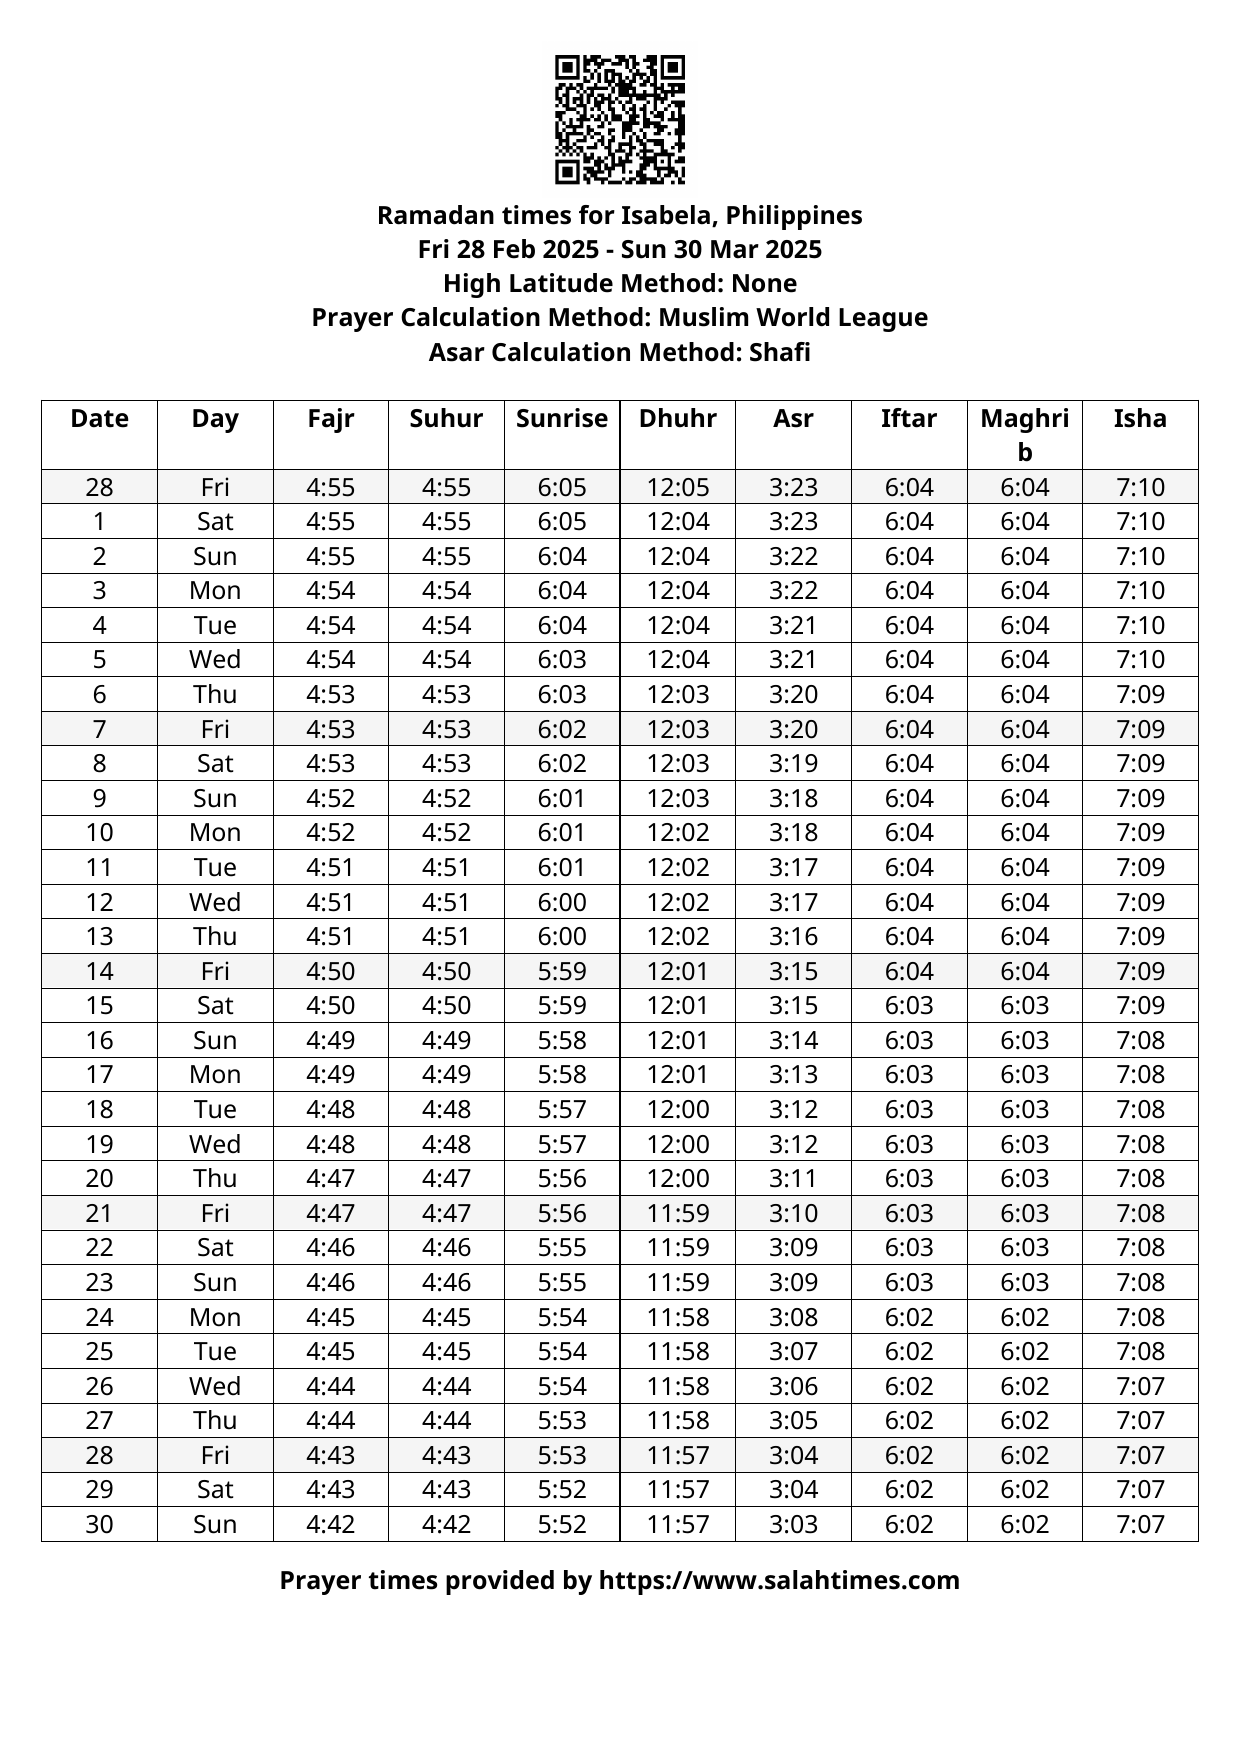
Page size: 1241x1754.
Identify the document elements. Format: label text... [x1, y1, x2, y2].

table_cell 3:03 [736, 1507, 851, 1541]
table_cell 4:53 [274, 746, 388, 780]
table_cell Sun [158, 1507, 273, 1541]
table_cell 7:08 [1083, 1231, 1198, 1264]
table_cell 3 [42, 574, 157, 607]
table_cell 4:51 [389, 885, 504, 918]
table_cell 6:04 [852, 677, 967, 711]
table_cell 6:03 [852, 1058, 967, 1091]
table_cell 11:58 [621, 1300, 735, 1333]
table_cell 3:15 [736, 989, 851, 1022]
table_cell 28 [42, 470, 157, 503]
table_cell 7:07 [1083, 1507, 1198, 1541]
table_cell 17 [42, 1058, 157, 1091]
table_cell 4:52 [274, 781, 388, 814]
table_cell 6:02 [852, 1473, 967, 1506]
table_header Day [158, 401, 273, 469]
table_cell Tue [158, 1334, 273, 1368]
table_cell 6:02 [852, 1369, 967, 1402]
table_cell 3:05 [736, 1404, 851, 1437]
table_cell Thu [158, 1404, 273, 1437]
table_cell 5:52 [505, 1473, 619, 1506]
table_cell Fri [158, 1438, 273, 1472]
table_cell 12:00 [621, 1161, 735, 1195]
table_cell 27 [42, 1404, 157, 1437]
table_cell 3:12 [736, 1092, 851, 1126]
table_cell 4:44 [274, 1369, 388, 1402]
table_cell 6:02 [852, 1404, 967, 1437]
table_cell 11:57 [621, 1473, 735, 1506]
table_cell 6:03 [852, 1127, 967, 1160]
table_cell Tue [158, 1092, 273, 1126]
table_cell 4:47 [389, 1196, 504, 1229]
table_cell 4:49 [389, 1058, 504, 1091]
table_cell 4:48 [274, 1092, 388, 1126]
table_cell 6:00 [505, 919, 619, 953]
table_cell 7:09 [1083, 919, 1198, 953]
table_cell 3:22 [736, 539, 851, 572]
table_cell 7:07 [1083, 1473, 1198, 1506]
table_cell 6:03 [852, 1161, 967, 1195]
table_cell 6:02 [968, 1473, 1082, 1506]
table_cell 11:57 [621, 1507, 735, 1541]
table_cell 4:49 [389, 1023, 504, 1057]
table_cell 12:00 [621, 1092, 735, 1126]
table_cell 6:04 [852, 504, 967, 538]
table_cell 7:09 [1083, 989, 1198, 1022]
table_cell 6:04 [852, 574, 967, 607]
table_cell 6:03 [968, 1161, 1082, 1195]
table_cell 6:04 [852, 850, 967, 884]
table_cell 3:06 [736, 1369, 851, 1402]
table_cell 7:09 [1083, 746, 1198, 780]
table_cell 5:58 [505, 1023, 619, 1057]
table_cell 6:04 [852, 746, 967, 780]
table_cell 6:02 [968, 1507, 1082, 1541]
table_cell Sun [158, 781, 273, 814]
table_cell 3:22 [736, 574, 851, 607]
table_cell 6:02 [505, 746, 619, 780]
table_cell 3:04 [736, 1438, 851, 1472]
table_cell 8 [42, 746, 157, 780]
table_cell 4:51 [274, 919, 388, 953]
table_cell 12:01 [621, 989, 735, 1022]
table_cell 5:57 [505, 1092, 619, 1126]
table_cell 5:55 [505, 1265, 619, 1299]
table_cell 6:04 [505, 608, 619, 642]
table_cell 3:19 [736, 746, 851, 780]
table_cell 11:58 [621, 1369, 735, 1402]
table_cell 18 [42, 1092, 157, 1126]
table_cell 11 [42, 850, 157, 884]
table_cell 4:43 [274, 1473, 388, 1506]
table_cell Thu [158, 919, 273, 953]
table_cell 4:43 [389, 1438, 504, 1472]
table_cell 12:04 [621, 643, 735, 676]
table_cell 3:08 [736, 1300, 851, 1333]
table_cell 6:03 [852, 1265, 967, 1299]
table_cell Sun [158, 1023, 273, 1057]
table_cell 12:04 [621, 574, 735, 607]
table_cell 3:20 [736, 712, 851, 745]
table_cell 6:03 [968, 1231, 1082, 1264]
table_cell 3:18 [736, 816, 851, 849]
table_cell 4:53 [274, 677, 388, 711]
table_cell Mon [158, 816, 273, 849]
table_cell 9 [42, 781, 157, 814]
table_cell 7:10 [1083, 504, 1198, 538]
table_cell 7:08 [1083, 1023, 1198, 1057]
table_cell 7:08 [1083, 1161, 1198, 1195]
table_cell 6:04 [968, 850, 1082, 884]
table_cell 6:04 [852, 885, 967, 918]
table_cell 4:49 [274, 1058, 388, 1091]
table_cell 7:09 [1083, 781, 1198, 814]
table_cell 4:54 [274, 574, 388, 607]
text Asar Calculation Method: Shafi [42, 334, 1198, 368]
table_cell 6:04 [968, 504, 1082, 538]
table_cell 6:01 [505, 781, 619, 814]
table_cell 5:53 [505, 1438, 619, 1472]
table_cell 4:45 [274, 1300, 388, 1333]
table_cell 19 [42, 1127, 157, 1160]
table_cell 3:13 [736, 1058, 851, 1091]
table_cell 3:12 [736, 1127, 851, 1160]
table_cell 20 [42, 1161, 157, 1195]
table_cell Mon [158, 574, 273, 607]
table_cell Sat [158, 989, 273, 1022]
table_cell 6:04 [852, 643, 967, 676]
table_cell 6:04 [968, 781, 1082, 814]
table_cell 6:03 [968, 1196, 1082, 1229]
table_cell 7:08 [1083, 1196, 1198, 1229]
table_cell 7:09 [1083, 816, 1198, 849]
text Fri 28 Feb 2025 - Sun 30 Mar 2025 [42, 232, 1198, 266]
table_cell 6:03 [852, 1196, 967, 1229]
table_cell 6:02 [852, 1438, 967, 1472]
table_header Iftar [852, 401, 967, 469]
table_cell 6:01 [505, 850, 619, 884]
table_cell 4:53 [389, 677, 504, 711]
table_cell Sat [158, 504, 273, 538]
table_cell 4:46 [389, 1231, 504, 1264]
table_cell 4:51 [274, 885, 388, 918]
table_cell 4:55 [274, 539, 388, 572]
table_cell 4:55 [389, 539, 504, 572]
table_cell 12:03 [621, 677, 735, 711]
table_cell Mon [158, 1058, 273, 1091]
table_cell 4:43 [389, 1473, 504, 1506]
table_cell 6:03 [968, 1127, 1082, 1160]
table_cell 3:18 [736, 781, 851, 814]
table_cell 4:54 [389, 643, 504, 676]
table_cell 7:10 [1083, 470, 1198, 503]
table_cell 6:04 [968, 712, 1082, 745]
table_cell 12:04 [621, 539, 735, 572]
table_header Suhur [389, 401, 504, 469]
table_cell Fri [158, 470, 273, 503]
table_cell 6:04 [852, 954, 967, 987]
table_cell 10 [42, 816, 157, 849]
table_cell 4:50 [274, 989, 388, 1022]
table_cell 7 [42, 712, 157, 745]
table_cell 4 [42, 608, 157, 642]
table_cell 12:02 [621, 885, 735, 918]
table_cell 3:04 [736, 1473, 851, 1506]
table_cell 7:09 [1083, 954, 1198, 987]
table_cell 7:08 [1083, 1334, 1198, 1368]
text Prayer times provided by https://www.salahtimes.com [42, 1563, 1198, 1597]
table_cell 3:21 [736, 608, 851, 642]
table_cell 26 [42, 1369, 157, 1402]
table_cell 6:05 [505, 504, 619, 538]
table_cell 16 [42, 1023, 157, 1057]
table_cell 7:07 [1083, 1404, 1198, 1437]
table_cell 6:02 [968, 1369, 1082, 1402]
table_cell 7:09 [1083, 850, 1198, 884]
table_cell Wed [158, 1127, 273, 1160]
table_cell 6:04 [852, 781, 967, 814]
table_cell 6:03 [852, 1023, 967, 1057]
table_cell 6:04 [968, 539, 1082, 572]
table_cell 15 [42, 989, 157, 1022]
table_cell 4:42 [274, 1507, 388, 1541]
table_cell 6:03 [968, 1023, 1082, 1057]
table_cell 4:53 [274, 712, 388, 745]
table_cell 3:15 [736, 954, 851, 987]
table_cell 12:01 [621, 1058, 735, 1091]
table_cell 4:55 [389, 470, 504, 503]
table_cell 13 [42, 919, 157, 953]
table_cell 5:54 [505, 1334, 619, 1368]
table_cell 5:55 [505, 1231, 619, 1264]
table_cell 4:42 [389, 1507, 504, 1541]
table_cell 6:04 [968, 574, 1082, 607]
table_cell 7:08 [1083, 1300, 1198, 1333]
table_cell 5:58 [505, 1058, 619, 1091]
table_cell 12:03 [621, 781, 735, 814]
table_cell 5:56 [505, 1161, 619, 1195]
table_cell 4:45 [389, 1334, 504, 1368]
table_cell 6:04 [968, 608, 1082, 642]
text Ramadan times for Isabela, Philippines [42, 198, 1198, 232]
table_cell 12:05 [621, 470, 735, 503]
table_cell 28 [42, 1438, 157, 1472]
table_cell 12:04 [621, 608, 735, 642]
table_cell 6 [42, 677, 157, 711]
table_cell 4:54 [389, 608, 504, 642]
table_cell 3:07 [736, 1334, 851, 1368]
table_cell 12:03 [621, 746, 735, 780]
table_cell 4:53 [389, 712, 504, 745]
table_cell Thu [158, 677, 273, 711]
table_cell 12 [42, 885, 157, 918]
table_cell 7:08 [1083, 1265, 1198, 1299]
text High Latitude Method: None [42, 266, 1198, 300]
table_cell 6:04 [505, 574, 619, 607]
table_cell 4:50 [389, 989, 504, 1022]
table_cell 4:47 [389, 1161, 504, 1195]
table_cell 7:10 [1083, 608, 1198, 642]
table_cell 12:04 [621, 504, 735, 538]
table_cell 6:03 [968, 1092, 1082, 1126]
table_cell 6:03 [968, 989, 1082, 1022]
table_cell Wed [158, 643, 273, 676]
table_cell 3:09 [736, 1231, 851, 1264]
table_cell 6:03 [968, 1058, 1082, 1091]
table_cell 3:10 [736, 1196, 851, 1229]
table_cell 6:02 [852, 1300, 967, 1333]
table_cell 6:02 [968, 1334, 1082, 1368]
table_cell Fri [158, 954, 273, 987]
table_cell 6:04 [968, 746, 1082, 780]
table_cell 14 [42, 954, 157, 987]
table_cell 11:59 [621, 1265, 735, 1299]
table_cell 5:53 [505, 1404, 619, 1437]
table_header Asr [736, 401, 851, 469]
table_cell 21 [42, 1196, 157, 1229]
table_cell 4:55 [274, 504, 388, 538]
table_header Isha [1083, 401, 1198, 469]
table_cell 6:01 [505, 816, 619, 849]
table_cell 4:52 [389, 781, 504, 814]
table_cell 6:02 [968, 1404, 1082, 1437]
table_cell 6:04 [852, 539, 967, 572]
table_cell 6:04 [968, 643, 1082, 676]
table_cell Sat [158, 746, 273, 780]
table_cell 4:52 [389, 816, 504, 849]
table_cell 6:03 [505, 677, 619, 711]
table_cell 6:03 [968, 1265, 1082, 1299]
table_cell 7:10 [1083, 539, 1198, 572]
table_cell 6:02 [852, 1507, 967, 1541]
table_cell 4:44 [389, 1404, 504, 1437]
table_header Maghrib [968, 401, 1082, 469]
table_cell 4:49 [274, 1023, 388, 1057]
table_cell Sat [158, 1473, 273, 1506]
table_cell 3:20 [736, 677, 851, 711]
table_cell 7:10 [1083, 574, 1198, 607]
table_cell 12:01 [621, 954, 735, 987]
table_cell 4:46 [389, 1265, 504, 1299]
table_cell 6:04 [852, 712, 967, 745]
table_cell 6:02 [852, 1334, 967, 1368]
table_cell 6:03 [852, 1231, 967, 1264]
table_cell 6:04 [968, 919, 1082, 953]
table_cell 4:55 [274, 470, 388, 503]
table_cell 6:04 [852, 470, 967, 503]
table_cell 7:08 [1083, 1058, 1198, 1091]
table_cell 3:17 [736, 850, 851, 884]
table_cell 4:50 [274, 954, 388, 987]
table_cell 4:44 [389, 1369, 504, 1402]
table_cell Sun [158, 1265, 273, 1299]
table_cell 4:45 [389, 1300, 504, 1333]
table_cell 6:03 [852, 1092, 967, 1126]
table_cell 11:59 [621, 1231, 735, 1264]
table_cell 6:04 [968, 470, 1082, 503]
table_cell 4:44 [274, 1404, 388, 1437]
table_cell 4:50 [389, 954, 504, 987]
table_cell 6:02 [968, 1438, 1082, 1472]
table_cell 4:55 [389, 504, 504, 538]
table_cell 4:48 [389, 1127, 504, 1160]
table_cell 12:02 [621, 850, 735, 884]
table_cell 4:47 [274, 1196, 388, 1229]
table_cell 3:14 [736, 1023, 851, 1057]
table_cell Wed [158, 885, 273, 918]
table_cell 3:21 [736, 643, 851, 676]
table_cell 11:58 [621, 1404, 735, 1437]
table_cell 4:54 [274, 608, 388, 642]
table_cell 6:05 [505, 470, 619, 503]
table_header Fajr [274, 401, 388, 469]
table_cell 12:02 [621, 816, 735, 849]
table_cell 12:03 [621, 712, 735, 745]
table_cell 24 [42, 1300, 157, 1333]
table_cell 4:51 [389, 919, 504, 953]
table_cell 5:59 [505, 954, 619, 987]
table_cell 5:56 [505, 1196, 619, 1229]
table_cell 3:23 [736, 504, 851, 538]
table_cell 7:09 [1083, 677, 1198, 711]
table_cell 4:54 [274, 643, 388, 676]
table_cell Fri [158, 712, 273, 745]
table_cell 11:57 [621, 1438, 735, 1472]
table_cell 4:48 [389, 1092, 504, 1126]
table_cell 7:10 [1083, 643, 1198, 676]
table_cell 6:04 [968, 954, 1082, 987]
table_header Dhuhr [621, 401, 735, 469]
table_cell Wed [158, 1369, 273, 1402]
table_cell 7:09 [1083, 885, 1198, 918]
table_cell 1 [42, 504, 157, 538]
table_cell Tue [158, 608, 273, 642]
table_cell Mon [158, 1300, 273, 1333]
table_cell 6:04 [968, 885, 1082, 918]
table_cell 12:01 [621, 1023, 735, 1057]
table_cell 4:54 [389, 574, 504, 607]
table_cell 29 [42, 1473, 157, 1506]
table_cell Sat [158, 1231, 273, 1264]
table_cell 4:45 [274, 1334, 388, 1368]
table_cell 23 [42, 1265, 157, 1299]
table_cell 7:07 [1083, 1369, 1198, 1402]
table_cell 12:00 [621, 1127, 735, 1160]
table_cell 3:23 [736, 470, 851, 503]
table_cell 7:08 [1083, 1127, 1198, 1160]
table_cell 12:02 [621, 919, 735, 953]
table_cell 3:17 [736, 885, 851, 918]
table_cell 6:02 [505, 712, 619, 745]
table_cell 4:51 [389, 850, 504, 884]
table_cell 6:00 [505, 885, 619, 918]
table_cell 11:59 [621, 1196, 735, 1229]
table_cell 4:47 [274, 1161, 388, 1195]
table_cell 6:04 [968, 677, 1082, 711]
table_cell 30 [42, 1507, 157, 1541]
table_cell 4:53 [389, 746, 504, 780]
table_cell 11:58 [621, 1334, 735, 1368]
table_cell 3:11 [736, 1161, 851, 1195]
table_cell 4:43 [274, 1438, 388, 1472]
table_cell 6:03 [852, 989, 967, 1022]
table_cell 5 [42, 643, 157, 676]
table_cell 5:59 [505, 989, 619, 1022]
table_cell 7:07 [1083, 1438, 1198, 1472]
table_cell 5:52 [505, 1507, 619, 1541]
table_cell 6:02 [968, 1300, 1082, 1333]
table_cell 6:04 [505, 539, 619, 572]
table_cell 25 [42, 1334, 157, 1368]
picture [542, 41, 699, 198]
table_cell 22 [42, 1231, 157, 1264]
table_cell 3:09 [736, 1265, 851, 1299]
table_cell Sun [158, 539, 273, 572]
table_cell Thu [158, 1161, 273, 1195]
table_cell 6:04 [852, 919, 967, 953]
table_cell Fri [158, 1196, 273, 1229]
table_cell 5:57 [505, 1127, 619, 1160]
table_cell 4:51 [274, 850, 388, 884]
table_cell 6:04 [968, 816, 1082, 849]
table_cell 5:54 [505, 1300, 619, 1333]
text Prayer Calculation Method: Muslim World League [42, 300, 1198, 334]
table_cell 4:52 [274, 816, 388, 849]
table_cell 6:04 [852, 608, 967, 642]
table_cell 7:08 [1083, 1092, 1198, 1126]
table_cell 6:03 [505, 643, 619, 676]
table_cell 7:09 [1083, 712, 1198, 745]
table_cell 4:46 [274, 1265, 388, 1299]
table_cell 5:54 [505, 1369, 619, 1402]
table_cell 2 [42, 539, 157, 572]
table_header Date [42, 401, 157, 469]
table_cell Tue [158, 850, 273, 884]
table_cell 4:46 [274, 1231, 388, 1264]
table_cell 6:04 [852, 816, 967, 849]
table_header Sunrise [505, 401, 619, 469]
table_cell 3:16 [736, 919, 851, 953]
table_cell 4:48 [274, 1127, 388, 1160]
